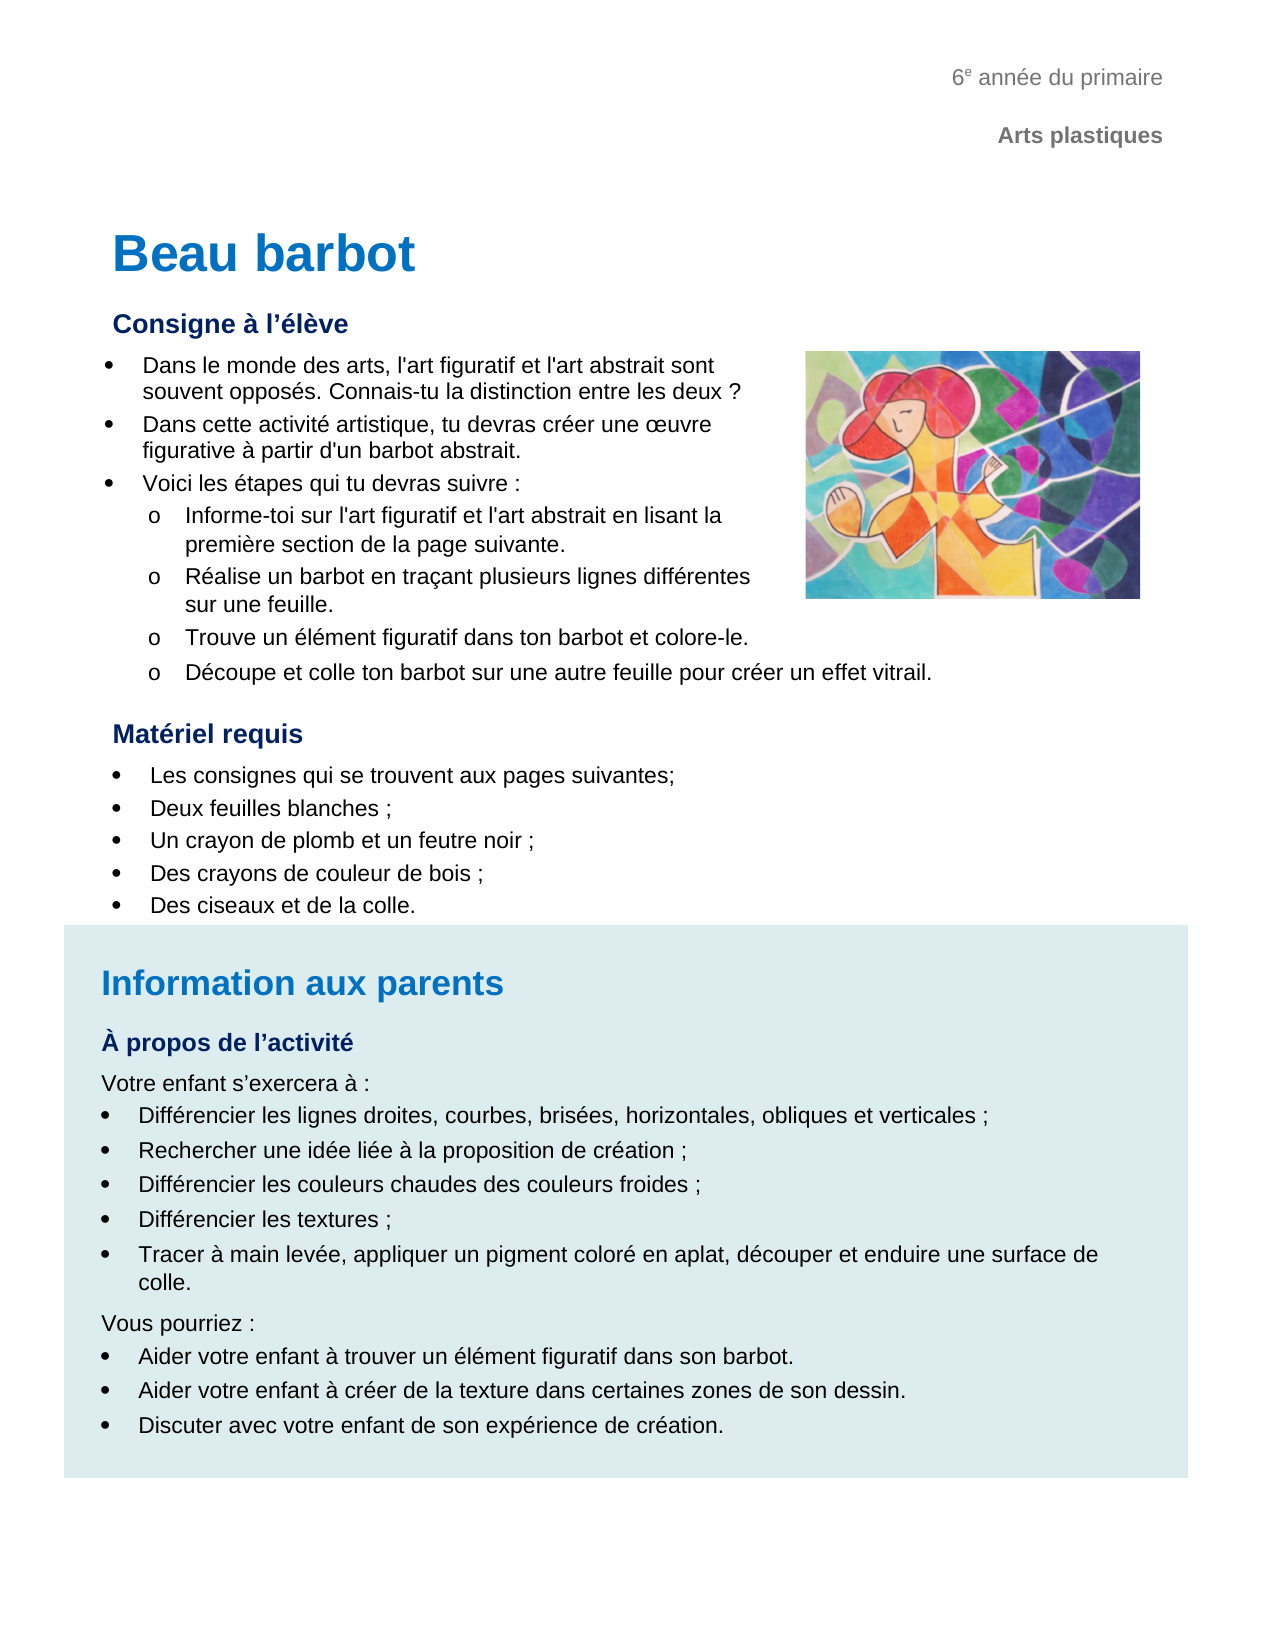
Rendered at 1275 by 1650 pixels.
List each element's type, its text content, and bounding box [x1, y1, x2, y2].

list Les consignes qui se trouvent aux pages suivantes; [112, 762, 1163, 788]
table_header Information aux parents À propos de l’activité Votre enfant s’exercera à : Différencier les lignes droites, courbes, brisées, horizontales, obliques et verticales ; Rechercher une idée liée à la proposition de création ; Différencier les couleurs chaudes des couleurs froides ; Différencier les textures ; Tracer à main levée, appliquer un pigment coloré en aplat, découper et enduire une surface de colle. Vous pourriez : Aider votre enfant à trouver un élément figuratif dans son barbot. Aider votre enfant à créer de la texture dans certaines zones de son dessin. Discuter avec votre enfant de son expérience de création. [64, 925, 1188, 1478]
list Des crayons de couleur de bois ; [112, 860, 1163, 886]
text Beau barbot [112, 223, 1163, 283]
list Un crayon de plomb et un feutre noir ; [112, 827, 1163, 853]
table_cell Trouve un élément figuratif dans ton barbot et colore-le. Découpe et colle ton barbot sur une autre feuille pour créer un effet vitrail. [94, 624, 1152, 693]
text Arts plastiques [112, 122, 1163, 148]
list Des ciseaux et de la colle. [112, 892, 1163, 919]
picture [805, 351, 1141, 599]
text Consigne à l’élève [112, 308, 1163, 339]
list Deux feuilles blanches ; [112, 794, 1163, 821]
table_header [794, 352, 1152, 624]
text Matériel requis [112, 718, 1083, 749]
table_header Dans le monde des arts, l'art figuratif et l'art abstrait sont souvent opposés. Connais-tu la distinction entre les deux ? Dans cette activité artistique, tu devras créer une œuvre figurative à partir d'un barbot abstrait. Voici les étapes qui tu devras suivre : Informe-toi sur l'art figuratif et l'art abstrait en lisant la première section de la page suivante. Réalise un barbot en traçant plusieurs lignes différentes sur une feuille. [94, 352, 794, 624]
